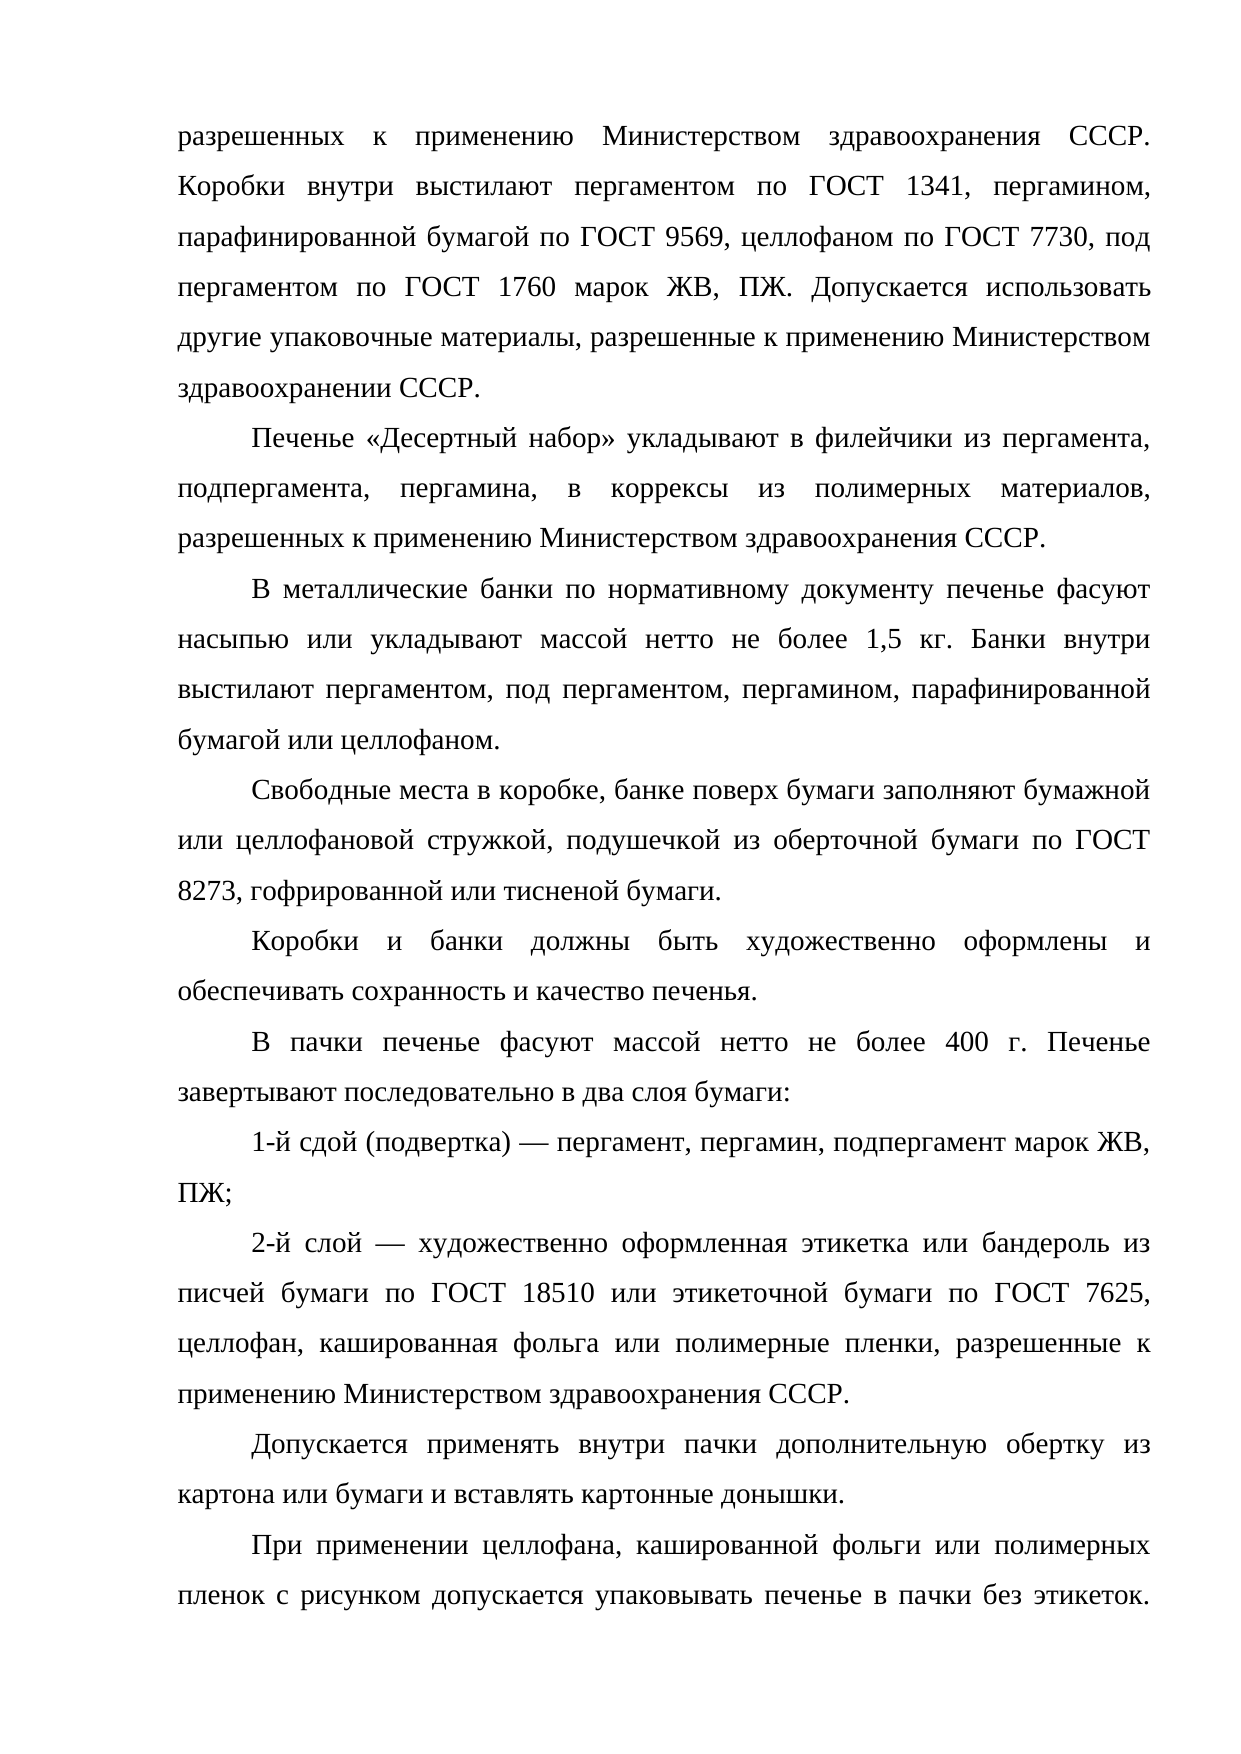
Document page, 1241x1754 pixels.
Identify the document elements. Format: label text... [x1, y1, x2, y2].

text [177, 118, 1152, 403]
text 1-й сдой (подвертка) — пергамент, пергамин, подпергамент марок ЖВ, ПЖ; [177, 1124, 1152, 1208]
text 2-й слой — художественно оформленная этикетка или бандероль из писчей бумаги по ГОСТ 18510 или этикеточной бумаги по ГОСТ 7625, целлофан, кашированная фольга или полимерные пленки, разрешенные к применению Министерством здравоохранения СССР. [177, 1225, 1152, 1409]
text В пачки печенье фасуют массой нетто не более 400 г. Печенье завертывают последовательно в два слоя бумаги: [177, 1024, 1152, 1108]
text Свободные места в коробке, банке поверх бумаги заполняют бумажной или целлофановой стружкой, подушечкой из оберточной бумаги по ГОСТ 8273, гофрированной или тисненой бумаги. [177, 772, 1152, 906]
text Печенье «Десертный набор» укладывают в филейчики из пергамента, подпергамента, пергамина, в коррексы из полимерных материалов, разрешенных к применению Министерством здравоохранения СССР. [177, 420, 1152, 554]
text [177, 1527, 1152, 1611]
text Коробки и банки должны быть художественно оформлены и обеспечивать сохранность и качество печенья. [177, 923, 1152, 1007]
text Допускается применять внутри пачки дополнительную обертку из картона или бумаги и вставлять картонные донышки. [177, 1426, 1152, 1510]
text В металлические банки по нормативному документу печенье фасуют насыпью или укладывают массой нетто не более 1,5 кг. Банки внутри выстилают пергаментом, под пергаментом, пергамином, парафинированной бумагой или целлофаном. [177, 571, 1152, 755]
